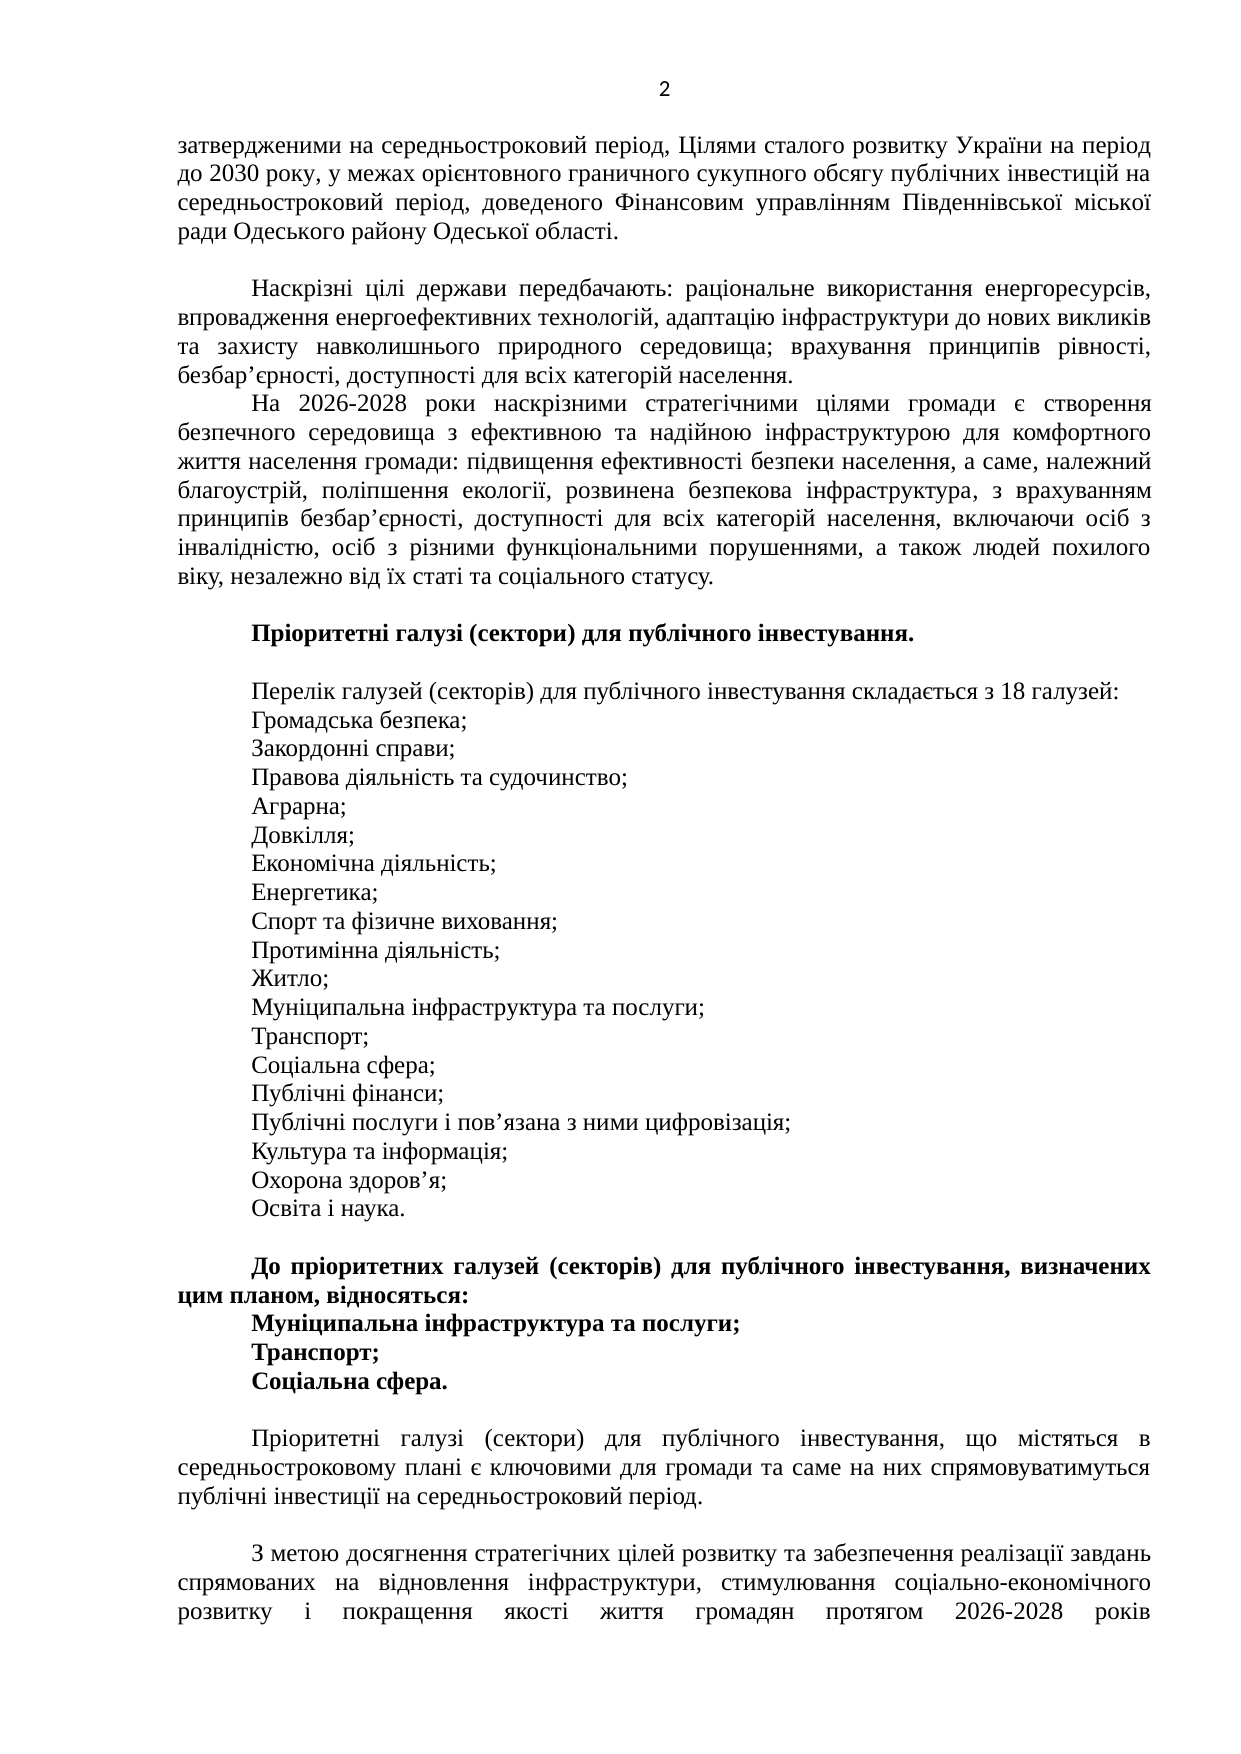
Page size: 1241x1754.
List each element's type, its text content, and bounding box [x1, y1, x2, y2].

text Довкілля; [177, 820, 1152, 848]
text Соціальна сфера. [177, 1366, 1152, 1395]
text Транспорт; [177, 1021, 1152, 1050]
text Житло; [177, 963, 1152, 992]
text Економічна діяльність; [177, 848, 1152, 877]
text Енергетика; [177, 877, 1152, 906]
text Публічні фінанси; [177, 1078, 1152, 1107]
text Аграрна; [177, 791, 1152, 820]
text Протимінна діяльність; [177, 935, 1152, 963]
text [177, 1538, 1152, 1625]
text Транспорт; [177, 1337, 1152, 1366]
text Муніципальна інфраструктура та послуги; [177, 1308, 1152, 1337]
text До пріоритетних галузей (секторів) для публічного інвестування, визначених цим планом, відносяться: [177, 1251, 1152, 1308]
text Правова діяльність та судочинство; [177, 762, 1152, 791]
text Перелік галузей (секторів) для публічного інвестування складається з 18 галузей: [177, 676, 1152, 705]
text Муніципальна інфраструктура та послуги; [177, 992, 1152, 1021]
text Охорона здоров’я; [177, 1165, 1152, 1193]
text Спорт та фізичне виховання; [177, 906, 1152, 935]
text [177, 130, 1152, 245]
text На 2026-2028 роки наскрізними стратегічними цілями громади є створення безпечного середовища з ефективною та надійною інфраструктурою для комфортного життя населення громади: підвищення ефективності безпеки населення, а саме, належний благоустрій, поліпшення екології, розвинена безпекова інфраструктура, з врахуванням принципів безбар’єрності, доступності для всіх категорій населення, включаючи осіб з інвалідністю, осіб з різними функціональними порушеннями, а також людей похилого віку, незалежно від їх статі та соціального статусу. [177, 388, 1152, 475]
text Громадська безпека; [177, 705, 1152, 733]
text Публічні послуги і пов’язана з ними цифровізація; [177, 1107, 1152, 1136]
text Пріоритетні галузі (сектори) для публічного інвестування. [177, 618, 1152, 647]
text Закордонні справи; [177, 733, 1152, 762]
text Культура та інформація; [177, 1136, 1152, 1165]
text Освіта і наука. [177, 1193, 1152, 1222]
text Пріоритетні галузі (сектори) для публічного інвестування, що містяться в середньостроковому плані є ключовими для громади та саме на них спрямовуватимуться публічні інвестиції на середньостроковий період. [177, 1423, 1152, 1510]
text Наскрізні цілі держави передбачають: раціональне використання енергоресурсів, впровадження енергоефективних технологій, адаптацію інфраструктури до нових викликів та захисту навколишнього природного середовища; врахування принципів рівності, безбар’єрності, доступності для всіх категорій населення. [177, 273, 1152, 388]
text Соціальна сфера; [177, 1050, 1152, 1078]
text На 2026-2028 роки наскрізними стратегічними цілями громади є створення безпечного середовища з ефективною та надійною інфраструктурою для комфортного життя населення громади: підвищення ефективності безпеки населення, а саме, належний благоустрій, поліпшення екології, розвинена безпекова інфраструктура, з врахуванням принципів безбар’єрності, доступності для всіх категорій населення, включаючи осіб з інвалідністю, осіб з різними функціональними порушеннями, а також людей похилого віку, незалежно від їх статі та соціального статусу. [177, 475, 1152, 590]
